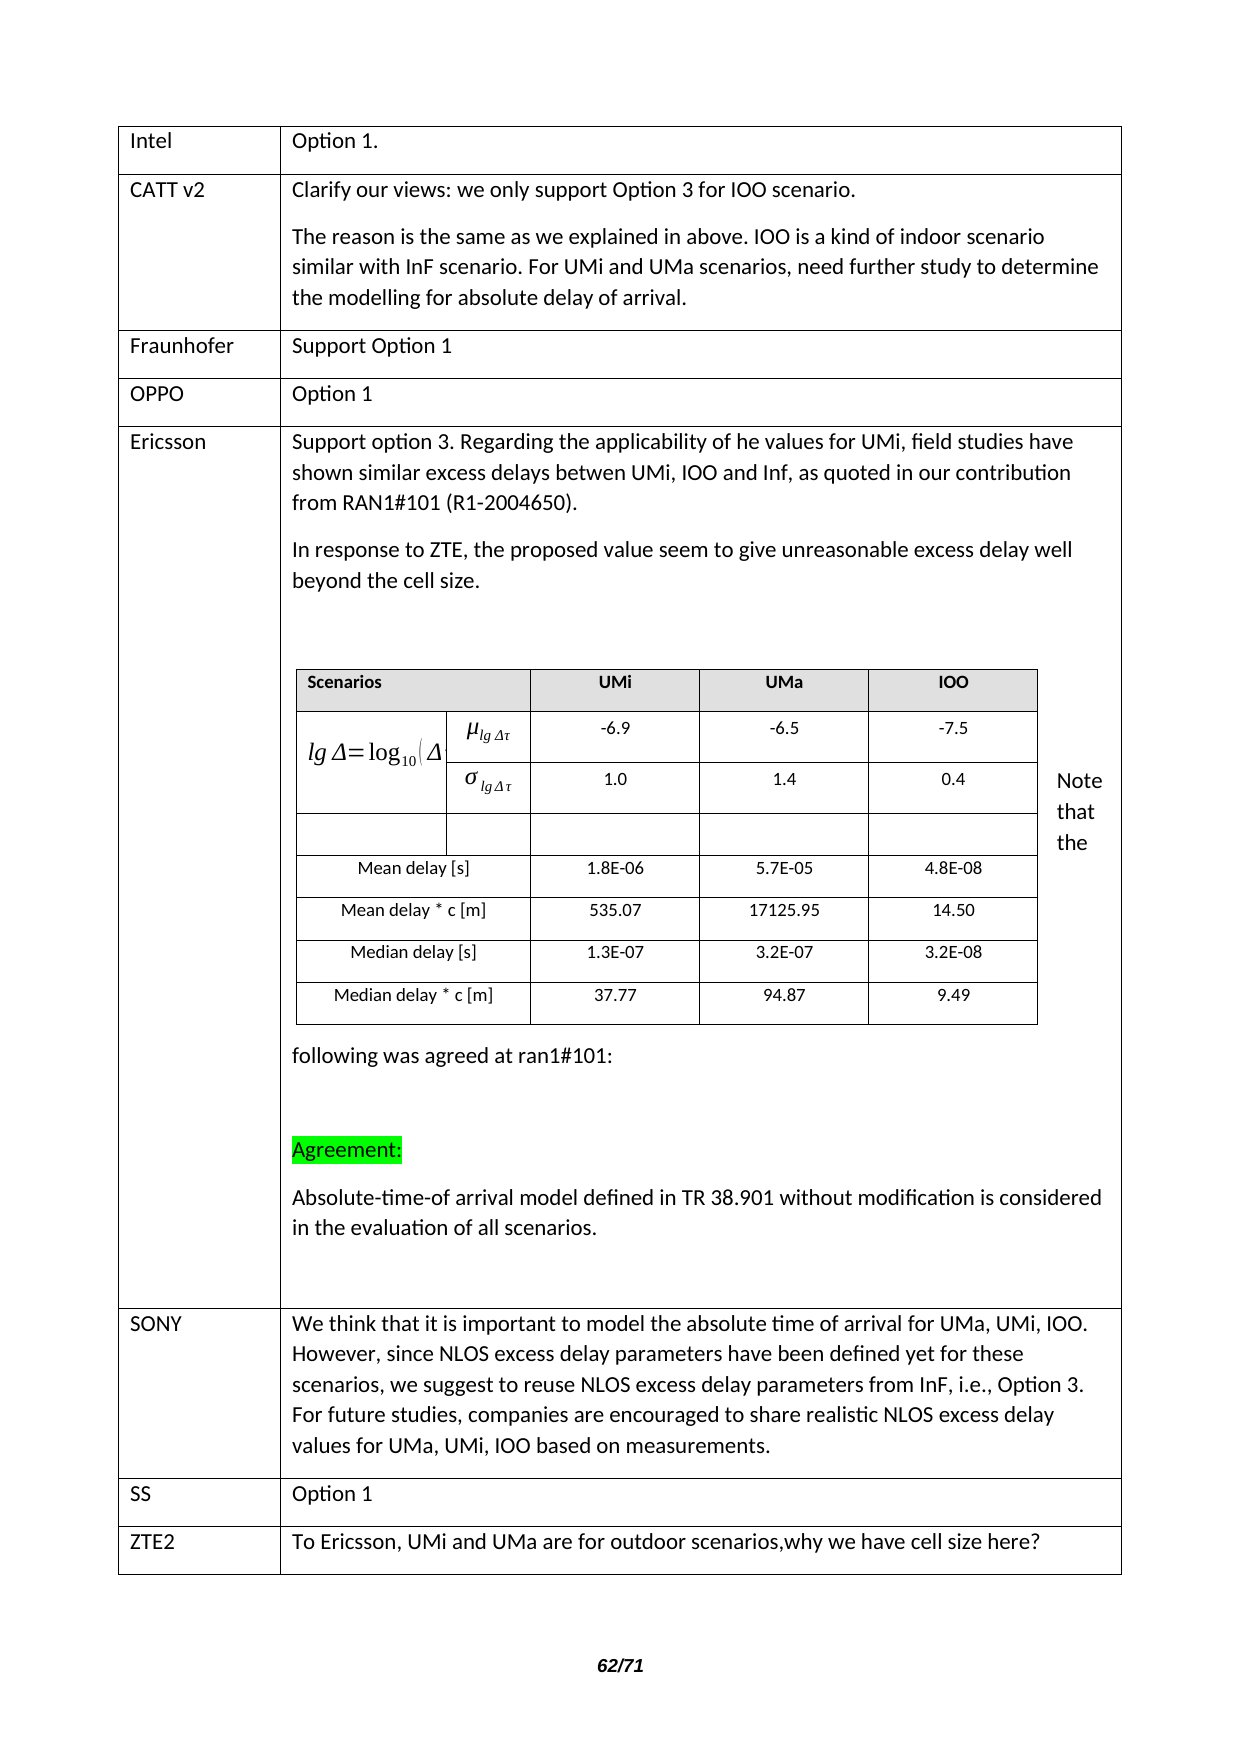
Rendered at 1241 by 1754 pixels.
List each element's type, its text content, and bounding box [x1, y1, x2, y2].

table_cell SS [119, 1479, 280, 1526]
table_cell Clarify our views: we only support Option 3 for IOO scenario. The reason is the same as we explained in above. IOO is a kind of indoor scenario similar with InF scenario. For UMi and UMa scenarios, need further study to determine the modelling for absolute delay of arrival. [281, 175, 1121, 330]
table_cell ZTE2 [119, 1527, 280, 1574]
table_cell Intel [119, 127, 280, 174]
table_cell Ericsson [119, 427, 280, 1307]
table_cell Support option 3. Regarding the applicability of he values for UMi, field studies have shown similar excess delays betwen UMi, IOO and Inf, as quoted in our contribution from RAN1#101 (R1-2004650). In response to ZTE, the proposed value seem to give unreasonable excess delay well beyond the cell size. Note that the following was agreed at ran1#101: Agreement: Absolute-time-of arrival model defined in TR 38.901 without modification is considered in the evaluation of all scenarios. [281, 427, 1121, 1307]
table_cell OPPO [119, 379, 280, 426]
table_cell Option 1 [281, 379, 1121, 426]
table_cell Option 1 [281, 1479, 1121, 1526]
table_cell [281, 1527, 1121, 1574]
table_cell Option 1. [281, 127, 1121, 174]
table_cell SONY [119, 1309, 280, 1478]
table_cell We think that it is important to model the absolute time of arrival for UMa, UMi, IOO. However, since NLOS excess delay parameters have been defined yet for these scenarios, we suggest to reuse NLOS excess delay parameters from InF, i.e., Option 3. For future studies, companies are encouraged to share realistic NLOS excess delay values for UMa, UMi, IOO based on measurements. [281, 1309, 1121, 1478]
table_cell Support Option 1 [281, 331, 1121, 378]
table_cell Fraunhofer [119, 331, 280, 378]
table_cell CATT v2 [119, 175, 280, 330]
